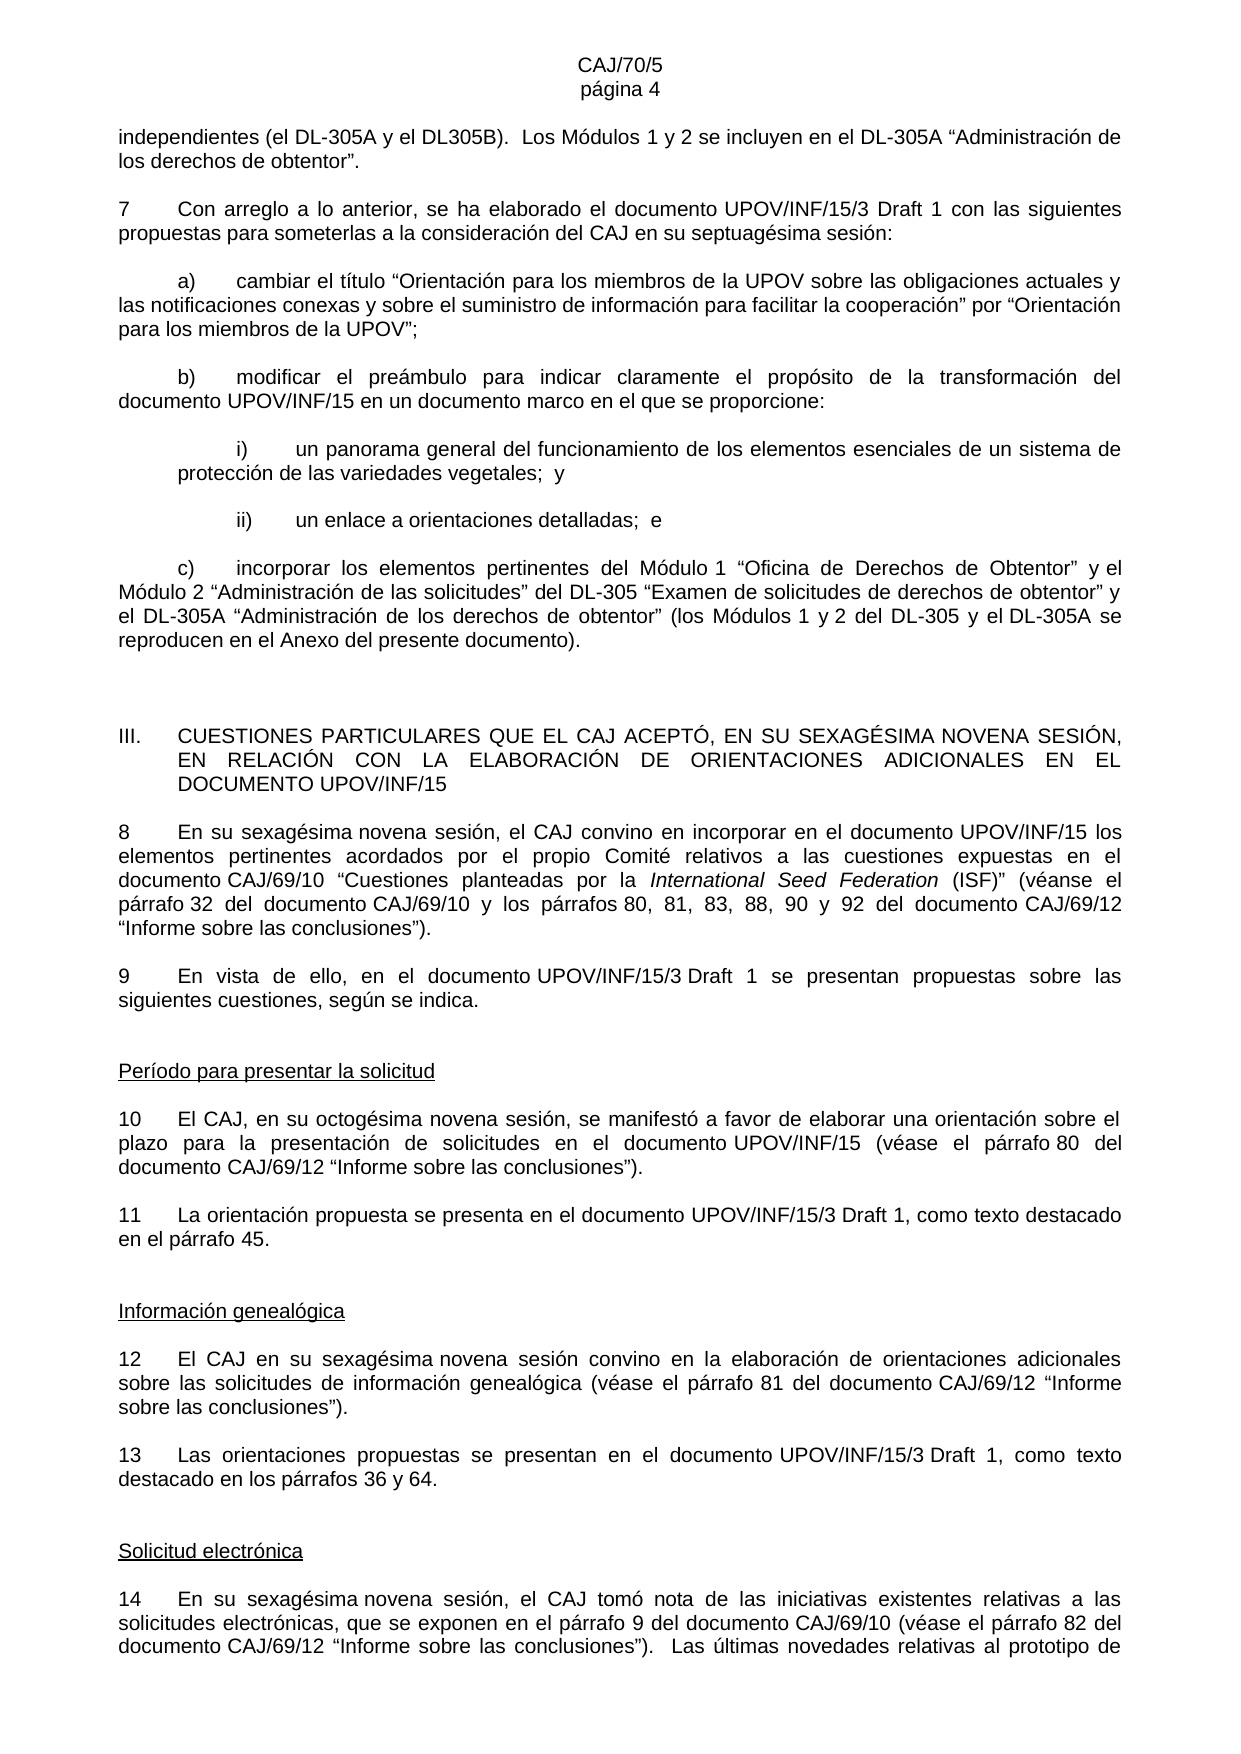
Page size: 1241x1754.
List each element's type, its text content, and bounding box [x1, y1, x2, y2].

subtitle III. Cuestiones particulares que el CAJ aceptó, en su sexagésima novena sesión, en relación con la elaboración de orientaciones adicionales en el documento UPOV/INF/15 [118, 724, 1122, 796]
text El CAJ en su sexagésima novena sesión convino en la elaboración de orientaciones adicionales sobre las solicitudes de información genealógica (véase el párrafo 81 del documento CAJ/69/12 “Informe sobre las conclusiones”). [118, 1347, 1122, 1419]
text ii) un enlace a orientaciones detalladas; e [177, 508, 1122, 532]
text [118, 125, 1122, 173]
subtitle Período para presentar la solicitud [118, 1059, 1122, 1083]
text Con arreglo a lo anterior, se ha elaborado el documento UPOV/INF/15/3 Draft 1 con las siguientes propuestas para someterlas a la consideración del CAJ en su septuagésima sesión: [118, 197, 1122, 245]
text c) incorporar los elementos pertinentes del Módulo 1 “Oficina de Derechos de Obtentor” y el Módulo 2 “Administración de las solicitudes” del DL-305 “Examen de solicitudes de derechos de obtentor” y el DL-305A “Administración de los derechos de obtentor” (los Módulos 1 y 2 del DL-305 y el DL-305A se reproducen en el Anexo del presente documento). [118, 556, 1122, 652]
text a) cambiar el título “Orientación para los miembros de la UPOV sobre las obligaciones actuales y las notificaciones conexas y sobre el suministro de información para facilitar la cooperación” por “Orientación para los miembros de la UPOV”; [118, 269, 1122, 341]
text i) un panorama general del funcionamiento de los elementos esenciales de un sistema de protección de las variedades vegetales; y [177, 436, 1122, 484]
subtitle Solicitud electrónica [118, 1538, 1122, 1562]
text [118, 1586, 1122, 1658]
text El CAJ, en su octogésima novena sesión, se manifestó a favor de elaborar una orientación sobre el plazo para la presentación de solicitudes en el documento UPOV/INF/15 (véase el párrafo 80 del documento CAJ/69/12 “Informe sobre las conclusiones”). [118, 1107, 1122, 1179]
text La orientación propuesta se presenta en el documento UPOV/INF/15/3 Draft 1, como texto destacado en el párrafo 45. [118, 1203, 1122, 1251]
subtitle Información genealógica [118, 1299, 1122, 1323]
text b) modificar el preámbulo para indicar claramente el propósito de la transformación del documento UPOV/INF/15 en un documento marco en el que se proporcione: [118, 364, 1122, 412]
text Las orientaciones propuestas se presentan en el documento UPOV/INF/15/3 Draft 1, como texto destacado en los párrafos 36 y 64. [118, 1443, 1122, 1491]
text En vista de ello, en el documento UPOV/INF/15/3 Draft 1 se presentan propuestas sobre las siguientes cuestiones, según se indica. [118, 963, 1122, 1011]
text En su sexagésima novena sesión, el CAJ convino en incorporar en el documento UPOV/INF/15 los elementos pertinentes acordados por el propio Comité relativos a las cuestiones expuestas en el documento CAJ/69/10 “Cuestiones planteadas por la International Seed Federation (ISF)” (véanse el párrafo 32 del documento CAJ/69/10 y los párrafos 80, 81, 83, 88, 90 y 92 del documento CAJ/69/12 “Informe sobre las conclusiones”). [118, 820, 1122, 939]
